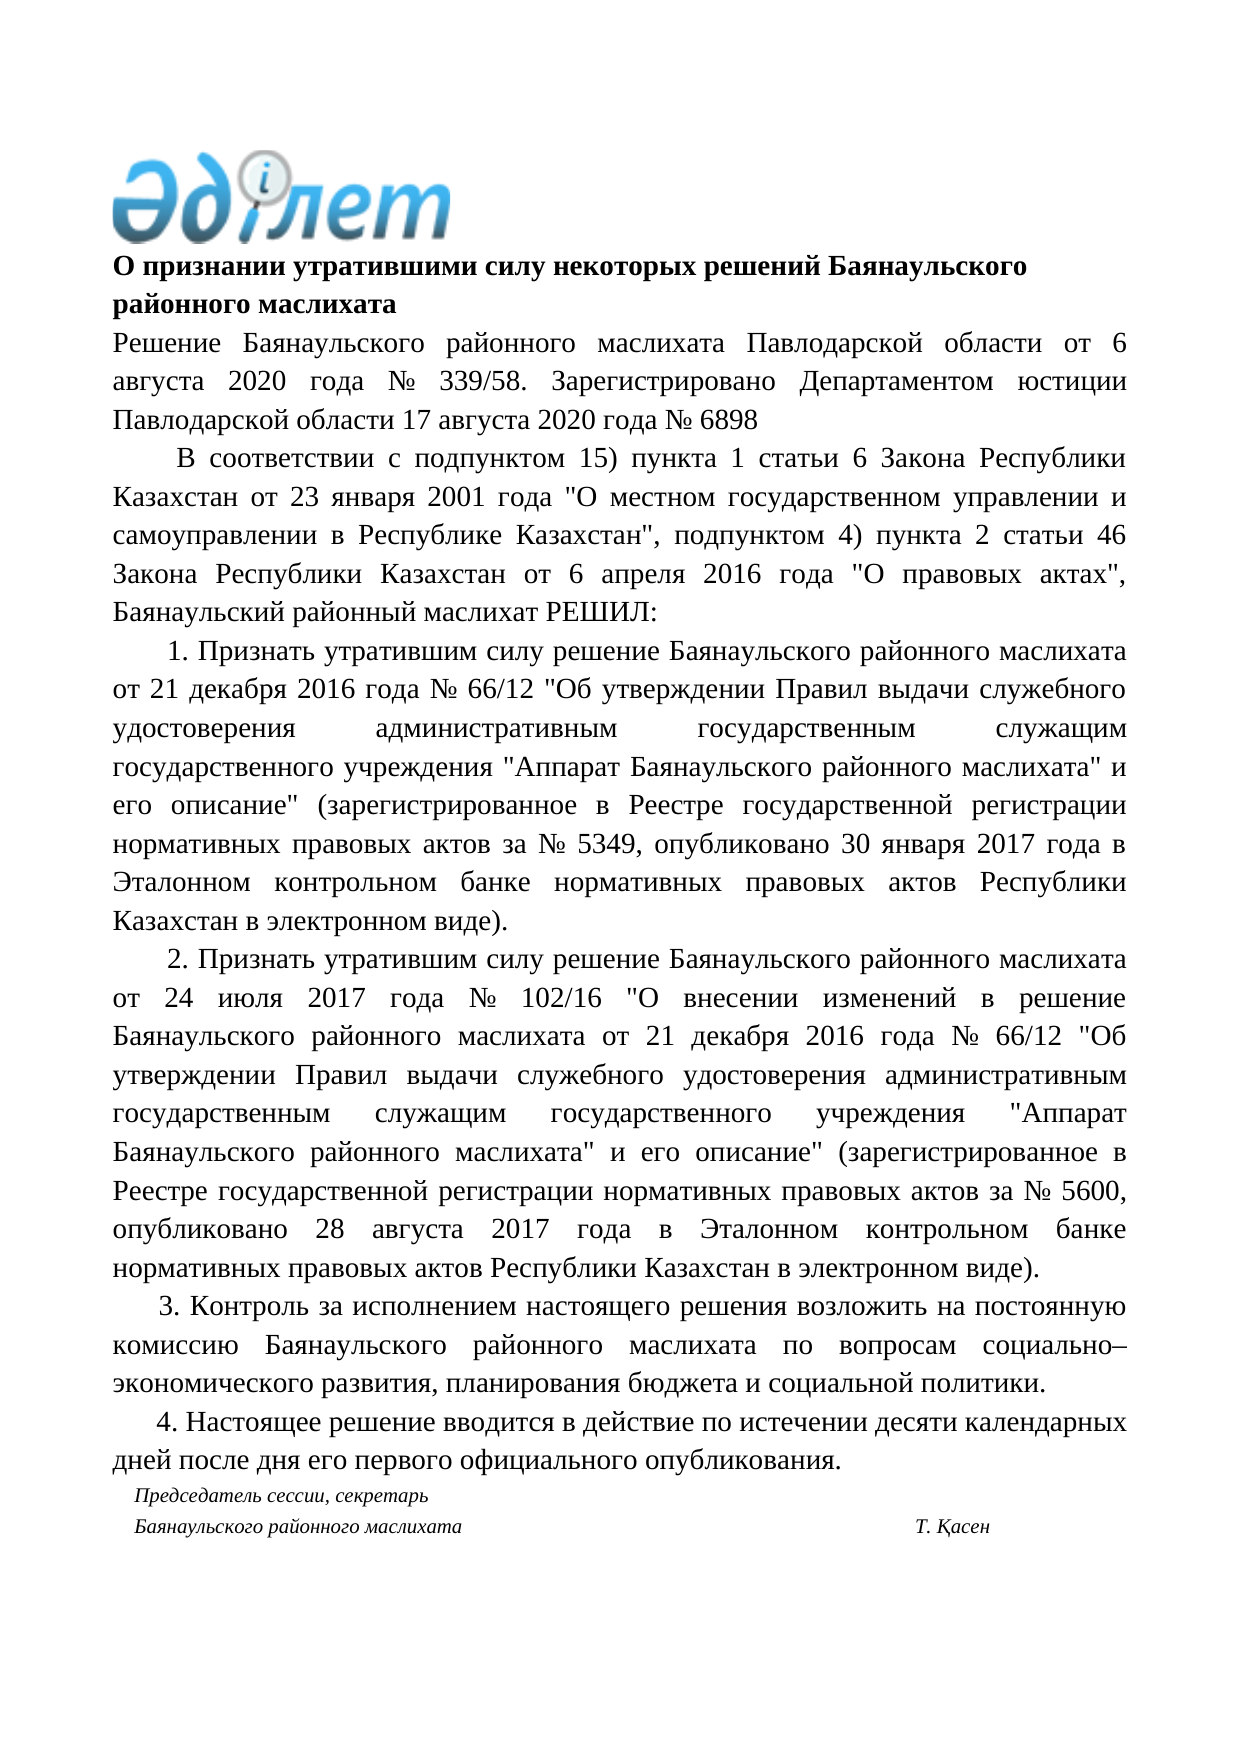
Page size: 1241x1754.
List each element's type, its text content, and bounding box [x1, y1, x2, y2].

text О признании утратившими силу некоторых решений Баянаульского районного маслихата [112, 248, 1128, 320]
table_cell Баянаульского районного маслихата [101, 1512, 913, 1543]
table_header Председатель сессии, секретарь [101, 1481, 1240, 1512]
picture [112, 150, 451, 244]
text 3. Контроль за исполнением настоящего решения возложить на постоянную комиссию Баянаульского районного маслихата по вопросам социально–экономического развития, планирования бюджета и социальной политики. [112, 1288, 1128, 1399]
table_cell Т. Қасен [913, 1512, 1240, 1543]
text В соответствии с подпунктом 15) пункта 1 статьи 6 Закона Республики Казахстан от 23 января 2001 года "О местном государственном управлении и самоуправлении в Республике Казахстан", подпунктом 4) пункта 2 статьи 46 Закона Республики Казахстан от 6 апреля 2016 года "О правовых актах", Баянаульский районный маслихат РЕШИЛ: [112, 440, 1128, 628]
text 1. Признать утратившим силу решение Баянаульского районного маслихата от 21 декабря 2016 года № 66/12 "Об утверждении Правил выдачи служебного удостоверения административным государственным служащим государственного учреждения "Аппарат Баянаульского районного маслихата" и его описание" (зарегистрированное в Реестре государственной регистрации нормативных правовых актов за № 5349, опубликовано 30 января 2017 года в Эталонном контрольном банке нормативных правовых актов Республики Казахстан в электронном виде). [112, 633, 1128, 936]
text Решение Баянаульского районного маслихата Павлодарской области от 6 августа 2020 года № 339/58. Зарегистрировано Департаментом юстиции Павлодарской области 17 августа 2020 года № 6898 [112, 325, 1128, 435]
text 2. Признать утратившим силу решение Баянаульского районного маслихата от 24 июля 2017 года № 102/16 "О внесении изменений в решение Баянаульского районного маслихата от 21 декабря 2016 года № 66/12 "Об утверждении Правил выдачи служебного удостоверения административным государственным служащим государственного учреждения "Аппарат Баянаульского районного маслихата" и его описание" (зарегистрированное в Реестре государственной регистрации нормативных правовых актов за № 5600, опубликовано 28 августа 2017 года в Эталонном контрольном банке нормативных правовых актов Республики Казахстан в электронном виде). [112, 941, 1128, 1283]
text 4. Настоящее решение вводится в действие по истечении десяти календарных дней после дня его первого официального опубликования. [112, 1404, 1128, 1476]
